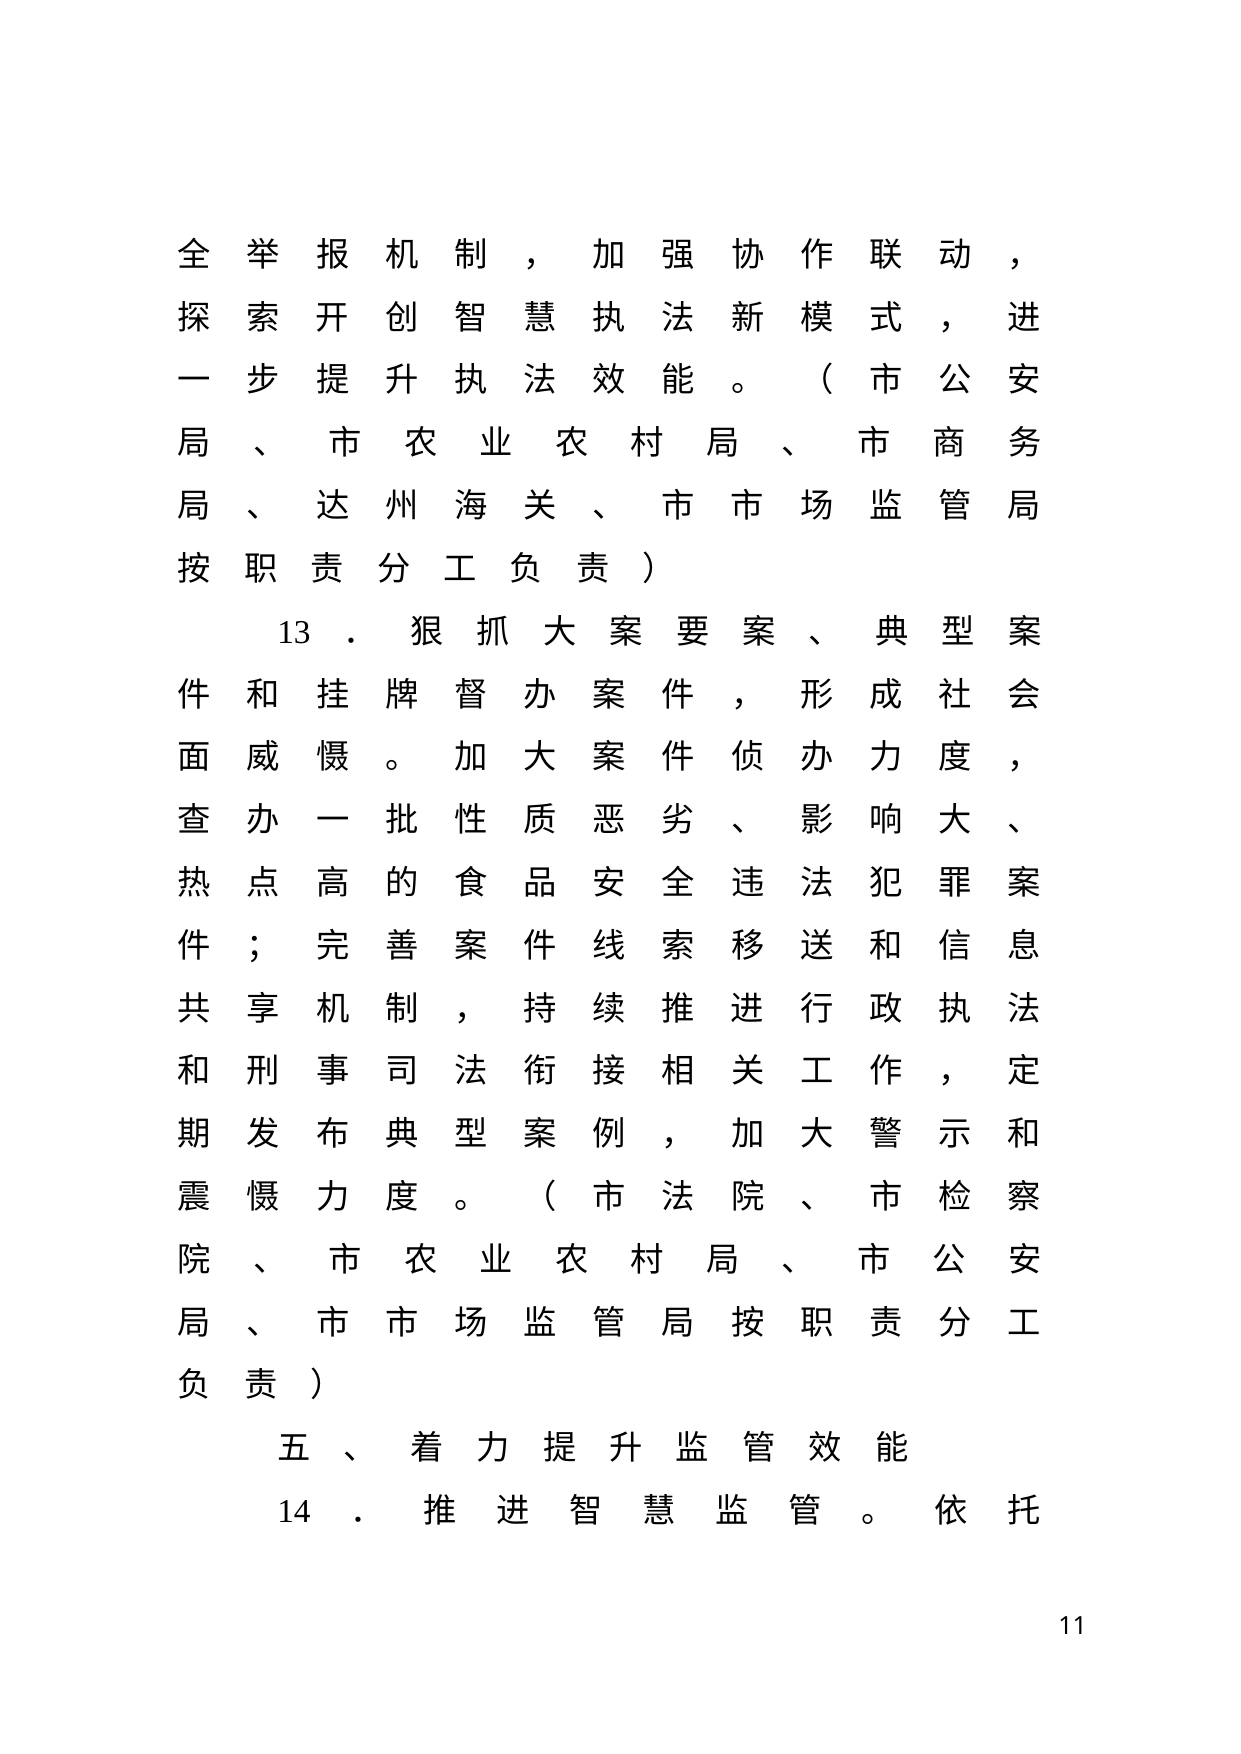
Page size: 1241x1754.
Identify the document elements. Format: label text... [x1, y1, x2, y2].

list 五、着力提升监管效能 [177, 1414, 1074, 1477]
list 13．狠抓大案要案、典型案件和挂牌督办案件，形成社会面威慑。加大案件侦办力度，查办一批性质恶劣、影响大、热点高的食品安全违法犯罪案件；完善案件线索移送和信息共享机制，持续推进行政执法和刑事司法衔接相关工作，定期发布典型案例，加大警示和震慑力度。（市法院、市检察院、市农业农村局、市公安局、市市场监管局按职责分工负责） [177, 597, 1074, 1414]
